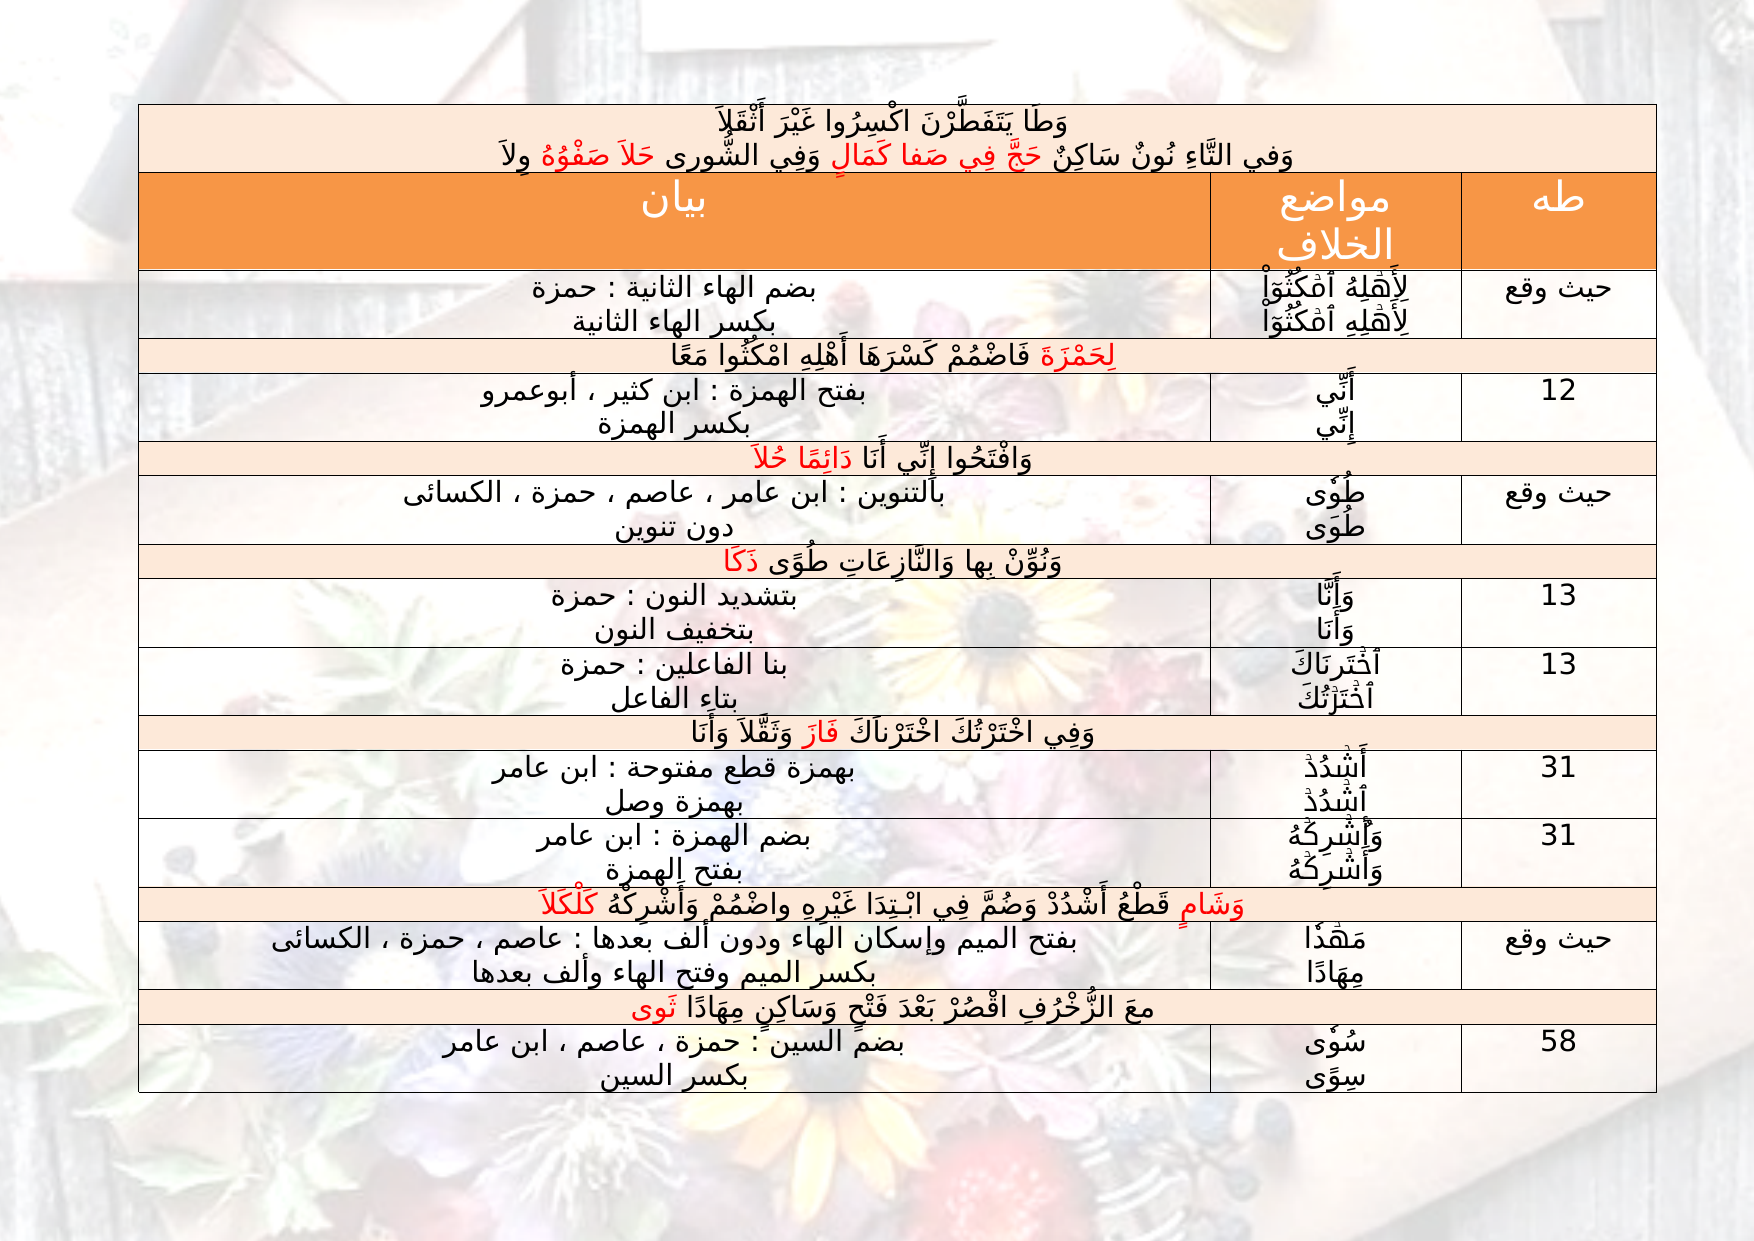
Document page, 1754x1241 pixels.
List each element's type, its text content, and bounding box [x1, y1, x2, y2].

table_cell 12 [1462, 374, 1656, 441]
table_cell بتشديد النون : حمزة بتخفيف النون [139, 579, 1210, 647]
table_cell 31 [1462, 819, 1656, 886]
table_cell حيث وقع [1462, 922, 1656, 989]
table_cell لِأَهۡلِهُ ٱمۡكُثُوٓاْ لِأَهۡلِهِ ٱمۡكُثُوٓاْ [1211, 271, 1461, 338]
table_cell حيث وقع [1462, 476, 1656, 544]
table_cell بفتح الميم وإسكان الهاء ودون ألف بعدها : عاصم ، حمزة ، الكسائى بكسر الميم وفتح الهاء وألف بعدها [139, 922, 1210, 989]
table_cell بالتنوين : ابن عامر ، عاصم ، حمزة ، الكسائى دون تنوين [139, 476, 1210, 544]
table_cell بضم الهاء الثانية : حمزة بكسر الهاء الثانية [139, 271, 1210, 338]
table_cell وَافْتَحُوا إِنِّي أَنَا دَائِمًا حُلاَ [139, 442, 1656, 475]
table_cell بضم السين : حمزة ، عاصم ، ابن عامر بكسر السين [139, 1025, 1210, 1092]
table_cell مَهۡدٗا مِهَادًا [1211, 922, 1461, 989]
table_cell وَنُوِّنْ بِها وَالنَّازِعَاتِ طُوًى ذَكَا [139, 545, 1656, 578]
table_cell وَفِي اخْتَرْتُكَ اخْتَرْناَكَ فَازَ وَثَقَّلاَ وَأَنَا [139, 716, 1656, 749]
table_cell 58 [1462, 1025, 1656, 1092]
table_cell 13 [1462, 648, 1656, 715]
table_cell معَ الزُّخْرُفِ اقْصُرْ بَعْدَ فَتْحٍ وَسَاكِنٍ مِهَادًا ثَوى [139, 990, 1656, 1024]
table_cell بهمزة قطع مفتوحة : ابن عامر بهمزة وصل [139, 751, 1210, 818]
table_cell بضم الهمزة : ابن عامر بفتح الهمزة [139, 819, 1210, 886]
table_cell حيث وقع [1462, 271, 1656, 338]
table_cell سُوٗى سِوًى [1211, 1025, 1461, 1092]
table_cell بيان [139, 173, 1210, 269]
table_cell وَأَنَّا وَأَنَا [1211, 579, 1461, 647]
table_cell بفتح الهمزة : ابن كثير ، أبوعمرو بكسر الهمزة [139, 374, 1210, 441]
table_cell وَأُشۡرِكۡهُ وَأَشۡرِكۡهُ [1211, 819, 1461, 886]
table_cell طُوٗى طُوَى [1211, 476, 1461, 544]
table_cell 31 [1462, 751, 1656, 818]
table_cell لِحَمْزَةَ فَاضْمُمْ كَسْرَهَا أَهْلِهِ امْكُثُوا مَعًا [139, 339, 1656, 372]
table_cell 13 [1462, 579, 1656, 647]
table_cell طه [1462, 173, 1656, 269]
table_cell وَشَامٍ قَطْعُ أَشْدُدْ وَضُمَّ فِي ابْـتِدَا غَيْرِهِ واضْمُمْ وَأَشْرِكْهُ كَلْكَلاَ [139, 888, 1656, 921]
table_cell بنا الفاعلين : حمزة بتاء الفاعل [139, 648, 1210, 715]
table_cell أَنِّي إِنِّي [1211, 374, 1461, 441]
table_cell وَطَا يَتَفَطَّرْنَ اكْسِرُوا غَيْرَ أَثْقَلاَ وَفي التَّاءِ نُونٌ سَاكِنٌ حَجَّ فِي صَفا كَمَالٍ وَفِي الشُّورى حَلاَ صَفْوُهُ وِلاَ [139, 105, 1656, 172]
table_cell أَشۡدُدۡ ٱشۡدُدۡ [1211, 751, 1461, 818]
table_cell ٱخۡتَرنَاكَ ٱخۡتَرۡتُكَ [1211, 648, 1461, 715]
table_cell مواضع الخلاف [1211, 173, 1461, 269]
